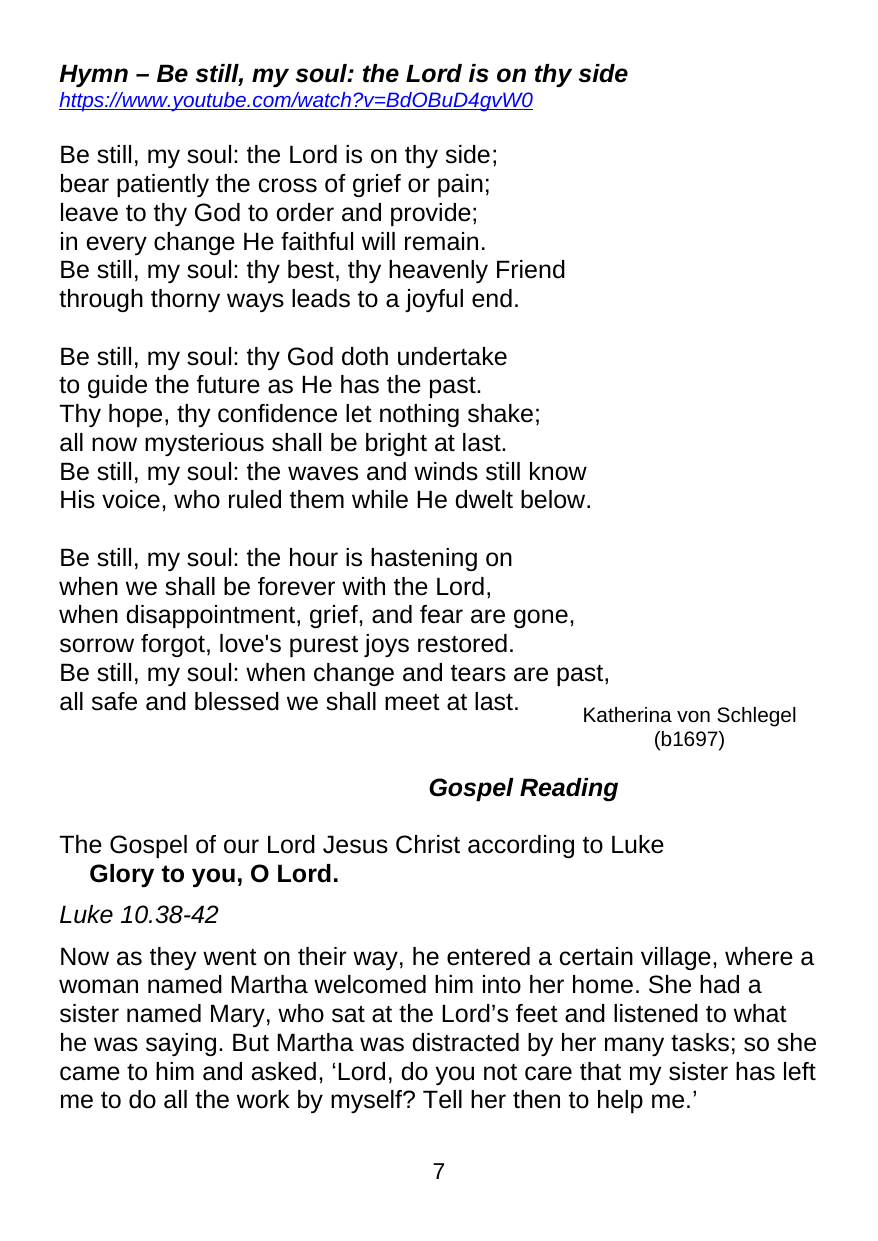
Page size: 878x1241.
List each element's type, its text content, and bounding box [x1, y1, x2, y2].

text sorrow forgot, love's purest joys restored. [59, 629, 818, 658]
text Be still, my soul: the hour is hastening on [59, 543, 818, 572]
text Be still, my soul: when change and tears are past, [59, 658, 818, 687]
text https://www.youtube.com/watch?v=BdOBuD4gvW0 [59, 88, 818, 112]
text when disappointment, grief, and fear are gone, [59, 601, 818, 629]
text Hymn – Be still, my soul: the Lord is on thy side [59, 59, 818, 88]
text to guide the future as He has the past. [59, 371, 818, 399]
text in every change He faithful will remain. [59, 227, 818, 256]
text Be still, my soul: thy best, thy heavenly Friend [59, 256, 818, 284]
text Luke 10.38-42 [59, 901, 818, 929]
text all now mysterious shall be bright at last. [59, 428, 818, 457]
text Thy hope, thy confidence let nothing shake; [59, 399, 818, 428]
text bear patiently the cross of grief or pain; [59, 169, 818, 198]
text all safe and blessed we shall meet at last. [59, 687, 818, 716]
text Glory to you, O Lord. [59, 859, 818, 888]
text Now as they went on their way, he entered a certain village, where a woman named Martha welcomed him into her home. She had a sister named Mary, who sat at the Lord’s feet and listened to what he was saying. But Martha was distracted by her many tasks; so she came to him and asked, ‘Lord, do you not care that my sister has left me to do all the work by myself? Tell her then to help me.’ [59, 942, 818, 1114]
text The Gospel of our Lord Jesus Christ according to Luke [59, 831, 818, 859]
text Be still, my soul: the Lord is on thy side; [59, 141, 818, 169]
text Be still, my soul: the waves and winds still know [59, 457, 818, 486]
text leave to thy God to order and provide; [59, 198, 818, 227]
text through thorny ways leads to a joyful end. [59, 284, 818, 313]
text Be still, my soul: thy God doth undertake [59, 342, 818, 371]
text when we shall be forever with the Lord, [59, 572, 818, 601]
subtitle Gospel Reading [59, 773, 818, 802]
text His voice, who ruled them while He dwelt below. [59, 486, 818, 514]
